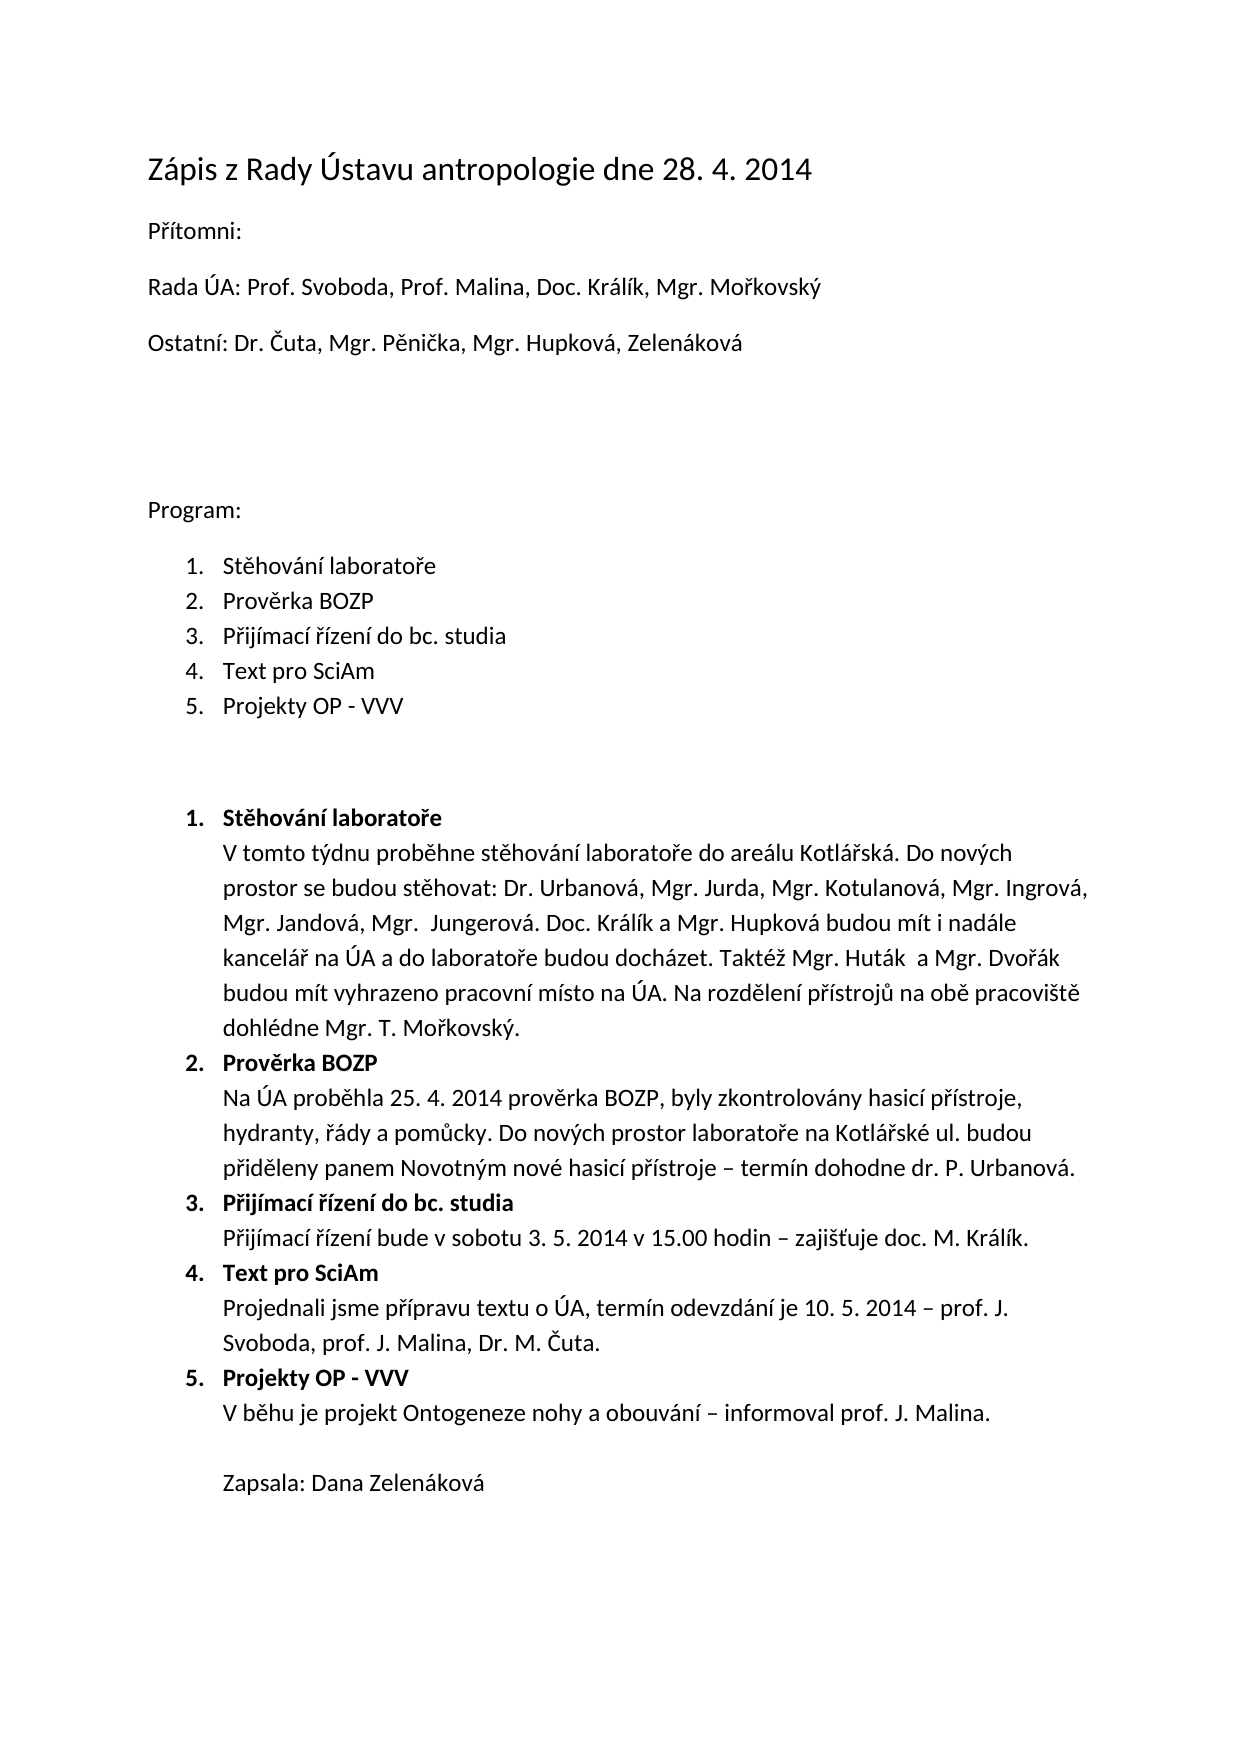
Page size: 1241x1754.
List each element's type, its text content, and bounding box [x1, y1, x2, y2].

list Stěhování laboratoře [185, 550, 1093, 581]
list Prověrka BOZP [185, 585, 1093, 616]
list Text pro SciAm [185, 1257, 1093, 1287]
list Přijímací řízení do bc. studia [185, 620, 1093, 651]
text Rada ÚA: Prof. Svoboda, Prof. Malina, Doc. Králík, Mgr. Mořkovský [148, 271, 1093, 302]
list Přijímací řízení bude v sobotu 3. 5. 2014 v 15.00 hodin – zajišťuje doc. M. Králík. [223, 1222, 1093, 1252]
list V běhu je projekt Ontogeneze nohy a obouvání – informoval prof. J. Malina. [223, 1397, 1093, 1427]
list V tomto týdnu proběhne stěhování laboratoře do areálu Kotlářská. Do nových prostor se budou stěhovat: Dr. Urbanová, Mgr. Jurda, Mgr. Kotulanová, Mgr. Ingrová, Mgr. Jandová, Mgr. Jungerová. Doc. Králík a Mgr. Hupková budou mít i nadále kancelář na ÚA a do laboratoře budou docházet. Taktéž Mgr. Huták a Mgr. Dvořák budou mít vyhrazeno pracovní místo na ÚA. Na rozdělení přístrojů na obě pracoviště dohlédne Mgr. T. Mořkovský. [223, 837, 1093, 1042]
list Na ÚA proběhla 25. 4. 2014 prověrka BOZP, byly zkontrolovány hasicí přístroje, hydranty, řády a pomůcky. Do nových prostor laboratoře na Kotlářské ul. budou přiděleny panem Novotným nové hasicí přístroje – termín dohodne dr. P. Urbanová. [223, 1082, 1093, 1182]
list Stěhování laboratoře [185, 802, 1093, 832]
text Zápis z Rady Ústavu antropologie dne 28. 4. 2014 [148, 148, 1093, 188]
list Přijímací řízení do bc. studia [185, 1187, 1093, 1217]
list Projekty OP - VVV [185, 690, 1093, 721]
text Přítomni: [148, 215, 1093, 246]
list Projednali jsme přípravu textu o ÚA, termín odevzdání je 10. 5. 2014 – prof. J. Svoboda, prof. J. Malina, Dr. M. Čuta. [223, 1292, 1093, 1357]
list Zapsala: Dana Zelenáková [223, 1467, 1093, 1497]
list Prověrka BOZP [185, 1047, 1093, 1077]
text Ostatní: Dr. Čuta, Mgr. Pěnička, Mgr. Hupková, Zelenáková [148, 327, 1093, 357]
list Text pro SciAm [185, 655, 1093, 686]
list Projekty OP - VVV [185, 1362, 1093, 1392]
text Program: [148, 494, 1093, 525]
